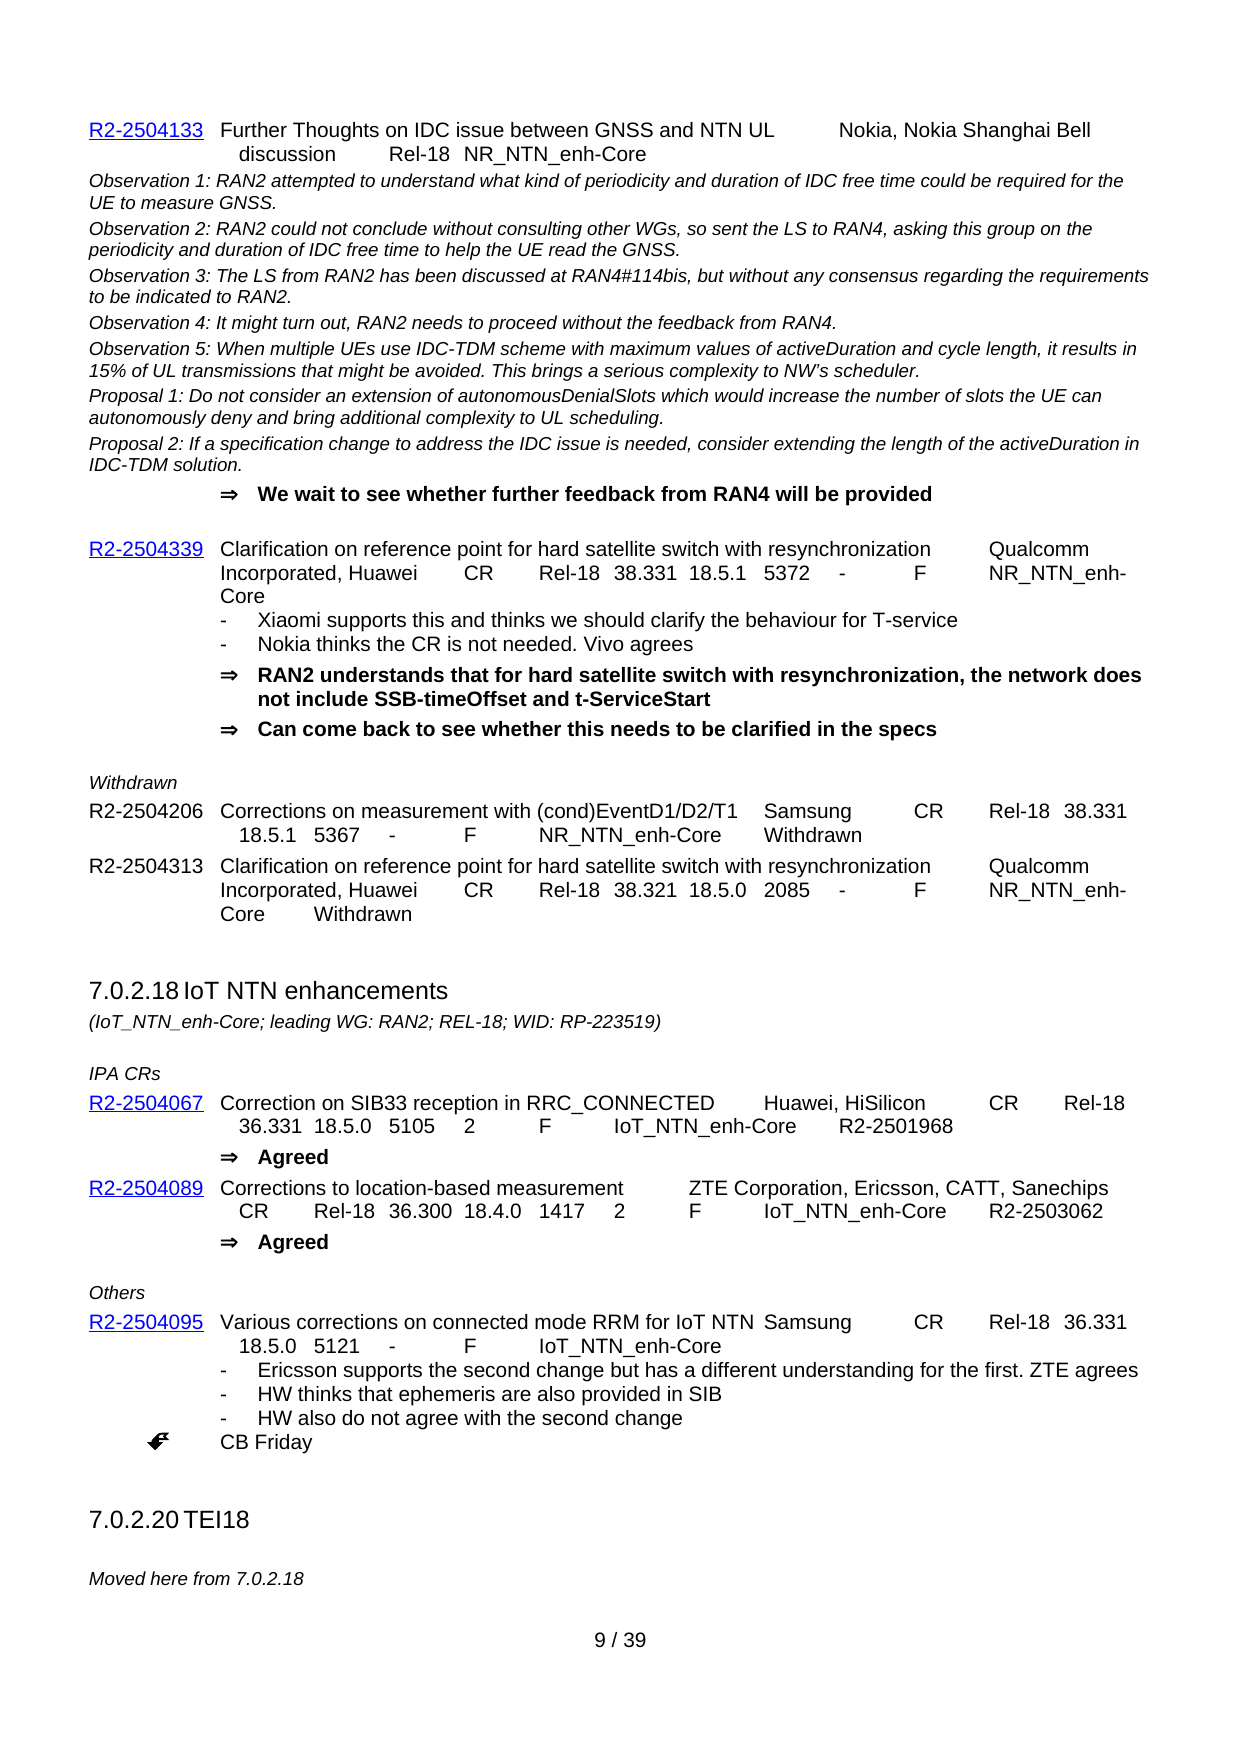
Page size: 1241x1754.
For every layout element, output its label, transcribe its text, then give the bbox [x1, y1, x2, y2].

subtitle 7.0.2.20 TEI18 [89, 1505, 1152, 1534]
text Withdrawn [89, 772, 1152, 793]
text Observation 4: It might turn out, RAN2 needs to proceed without the feedback from RAN4. [89, 312, 1152, 334]
text Proposal 1: Do not consider an extension of autonomousDenialSlots which would increase the number of slots the UE can autonomously deny and bring additional complexity to UL scheduling. [89, 385, 1152, 428]
text Agreed [220, 1144, 1152, 1169]
text Observation 5: When multiple UEs use IDC-TDM scheme with maximum values of activeDuration and cycle length, it results in 15% of UL transmissions that might be avoided. This brings a serious complexity to NW’s scheduler. [89, 338, 1152, 381]
list HW also do not agree with the second change [220, 1406, 1152, 1430]
title R2-2504067 Correction on SIB33 reception in RRC_CONNECTED Huawei, HiSilicon CR Rel-18 36.331 18.5.0 5105 2 F IoT_NTN_enh-Core R2-2501968 [89, 1090, 1152, 1138]
title R2-2504095 Various corrections on connected mode RRM for IoT NTN Samsung CR Rel-18 36.331 18.5.0 5121 - F IoT_NTN_enh-Core [89, 1310, 1152, 1358]
text Proposal 2: If a specification change to address the IDC issue is needed, consider extending the length of the activeDuration in IDC-TDM solution. [89, 432, 1152, 476]
text IPA CRs [89, 1063, 1152, 1084]
text Observation 1: RAN2 attempted to understand what kind of periodicity and duration of IDC free time could be required for the UE to measure GNSS. [89, 170, 1152, 213]
list Xiaomi supports this and thinks we should clarify the behaviour for T-service [220, 608, 1152, 632]
list Ericsson supports the second change but has a different understanding for the first. ZTE agrees [220, 1358, 1152, 1382]
text Observation 3: The LS from RAN2 has been discussed at RAN4#114bis, but without any consensus regarding the requirements to be indicated to RAN2. [89, 265, 1152, 308]
title R2-2504089 Corrections to location-based measurement ZTE Corporation, Ericsson, CATT, Sanechips CR Rel-18 36.300 18.4.0 1417 2 F IoT_NTN_enh-Core R2-2503062 [89, 1175, 1152, 1223]
text Agreed [220, 1229, 1152, 1254]
list HW thinks that ephemeris are also provided in SIB [220, 1382, 1152, 1406]
subtitle 7.0.2.18 IoT NTN enhancements [89, 976, 1152, 1005]
text CB Friday [148, 1430, 1152, 1454]
text Others [89, 1282, 1152, 1304]
title R2-2504339 Clarification on reference point for hard satellite switch with resynchronization Qualcomm Incorporated, Huawei CR Rel-18 38.331 18.5.1 5372 - F NR_NTN_enh-Core [89, 536, 1152, 608]
text Can come back to see whether this needs to be clarified in the specs [220, 717, 1152, 742]
text R2-2504206 Corrections on measurement with (cond)EventD1/D2/T1 Samsung CR Rel-18 38.331 18.5.1 5367 - F NR_NTN_enh-Core Withdrawn [89, 799, 1152, 847]
text We wait to see whether further feedback from RAN4 will be provided [220, 482, 1152, 506]
text Moved here from 7.0.2.18 [89, 1568, 1152, 1589]
title R2-2504133 Further Thoughts on IDC issue between GNSS and NTN UL Nokia, Nokia Shanghai Bell discussion Rel-18 NR_NTN_enh-Core [89, 118, 1152, 166]
list Nokia thinks the CR is not needed. Vivo agrees [220, 632, 1152, 656]
text (IoT_NTN_enh-Core; leading WG: RAN2; REL-18; WID: RP-223519) [89, 1011, 1152, 1033]
text R2-2504313 Clarification on reference point for hard satellite switch with resynchronization Qualcomm Incorporated, Huawei CR Rel-18 38.321 18.5.0 2085 - F NR_NTN_enh-Core Withdrawn [89, 853, 1152, 925]
text RAN2 understands that for hard satellite switch with resynchronization, the network does not include SSB-timeOffset and t-ServiceStart [220, 662, 1152, 711]
text Observation 2: RAN2 could not conclude without consulting other WGs, so sent the LS to RAN4, asking this group on the periodicity and duration of IDC free time to help the UE read the GNSS. [89, 217, 1152, 261]
